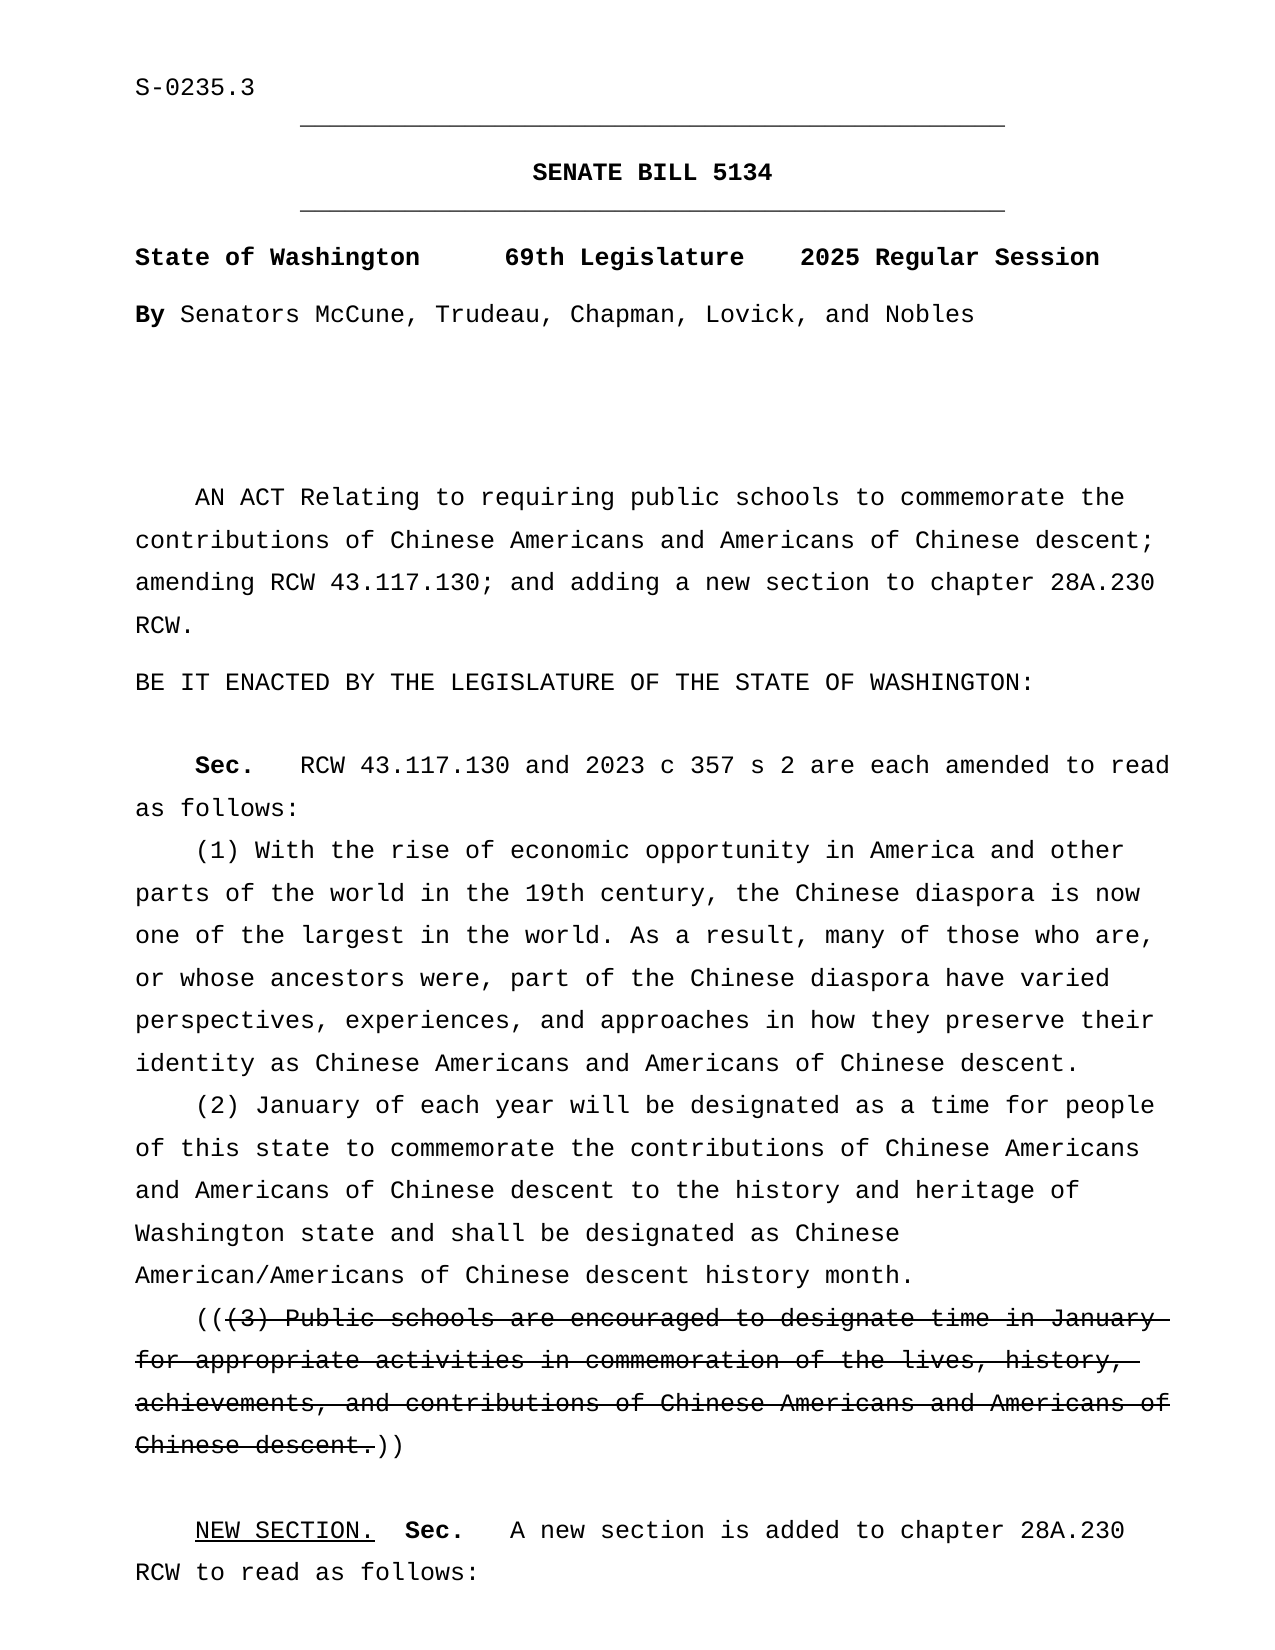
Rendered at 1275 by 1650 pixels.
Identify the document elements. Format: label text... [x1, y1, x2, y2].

text SENATE BILL 5134 [135, 160, 1170, 188]
text _______________________________________________ [135, 188, 1170, 217]
text BE IT ENACTED BY THE LEGISLATURE OF THE STATE OF WASHINGTON: [135, 670, 1170, 698]
text (((3) Public schools are encouraged to designate time in January for appropriate activities in commemoration of the lives, history, achievements, and contributions of Chinese Americans and Americans of Chinese descent.)) [135, 1406, 1170, 1462]
text _______________________________________________ [135, 103, 1170, 132]
text S-0235.3 [135, 75, 1170, 103]
text AN ACT Relating to requiring public schools to commemorate the contributions of Chinese Americans and Americans of Chinese descent; amending RCW 43.117.130; and adding a new section to chapter 28A.230 RCW. [135, 472, 1170, 642]
text (1) With the rise of economic opportunity in America and other parts of the world in the 19th century, the Chinese diaspora is now one of the largest in the world. As a result, many of those who are, or whose ancestors were, part of the Chinese diaspora have varied perspectives, experiences, and approaches in how they preserve their identity as Chinese Americans and Americans of Chinese descent. [135, 825, 1170, 1080]
text State of Washington 69th Legislature 2025 Regular Session [135, 245, 1170, 273]
text By Senators McCune, Trudeau, Chapman, Lovick, and Nobles [135, 302, 1170, 330]
text (((3) Public schools are encouraged to designate time in January for appropriate activities in commemoration of the lives, history, achievements, and contributions of Chinese Americans and Americans of Chinese descent.)) [135, 1292, 1170, 1404]
text Sec. RCW 43.117.130 and 2023 c 357 s 2 are each amended to read as follows: [135, 740, 1170, 825]
text (2) January of each year will be designated as a time for people of this state to commemorate the contributions of Chinese Americans and Americans of Chinese descent to the history and heritage of Washington state and shall be designated as Chinese American/Americans of Chinese descent history month. [135, 1080, 1170, 1292]
text NEW SECTION. Sec. A new section is added to chapter 28A.230 RCW to read as follows: [135, 1504, 1170, 1589]
